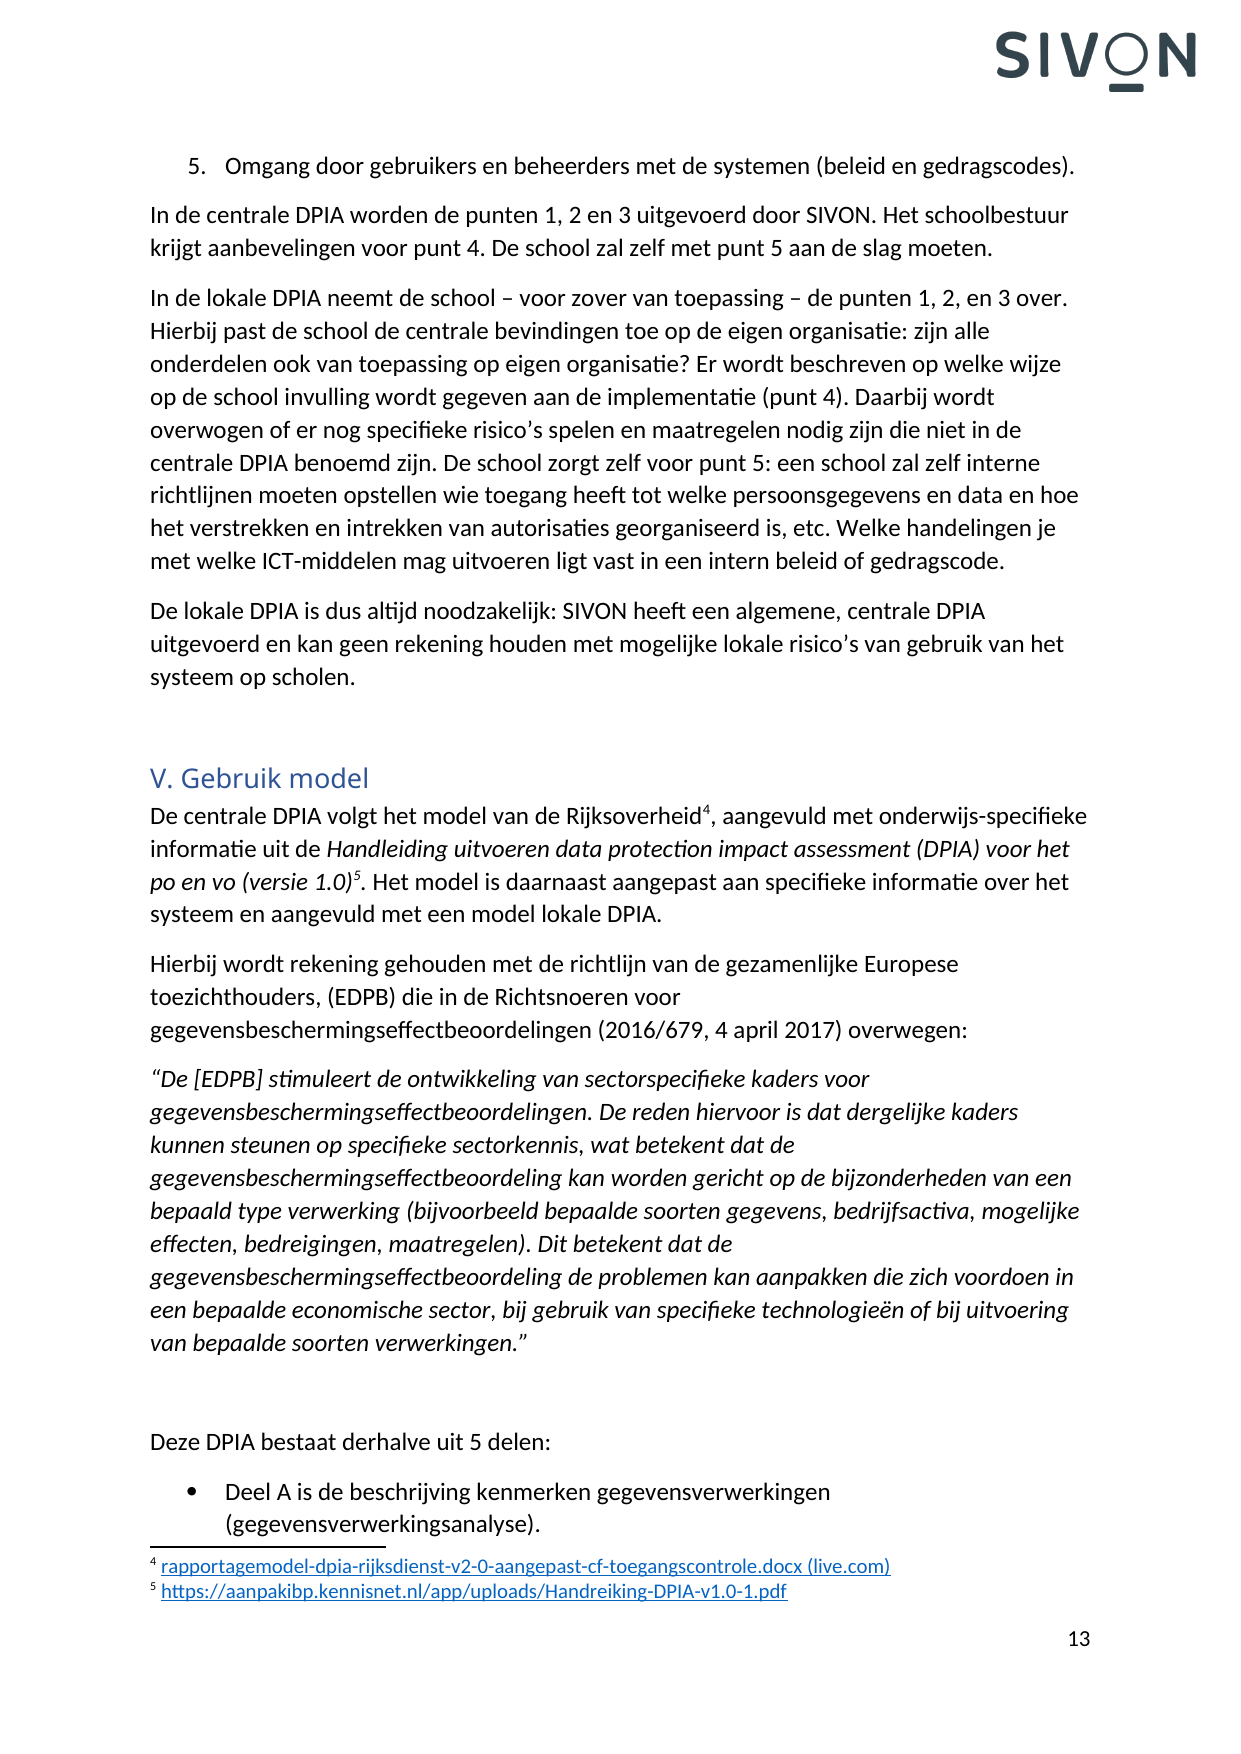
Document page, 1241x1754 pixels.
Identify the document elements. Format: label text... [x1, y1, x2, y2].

text Hierbij wordt rekening gehouden met de richtlijn van de gezamenlijke Europese toezichthouders, (EDPB) die in de Richtsnoeren voor gegevensbeschermingseffectbeoordelingen (2016/679, 4 april 2017) overwegen: [150, 948, 1090, 1044]
list Omgang door gebruikers en beheerders met de systemen (beleid en gedragscodes). [187, 150, 1090, 181]
text De centrale DPIA volgt het model van de Rijksoverheid, aangevuld met onderwijs-specifieke informatie uit de Handleiding uitvoeren data protection impact assessment (DPIA) voor het po en vo (versie 1.0). Het model is daarnaast aangepast aan specifieke informatie over het systeem en aangevuld met een model lokale DPIA. [150, 800, 1090, 929]
subtitle V. Gebruik model [150, 760, 1090, 797]
text Deze DPIA bestaat derhalve uit 5 delen: [150, 1426, 1090, 1457]
picture [996, 31, 1197, 92]
text De lokale DPIA is dus altijd noodzakelijk: SIVON heeft een algemene, centrale DPIA uitgevoerd en kan geen rekening houden met mogelijke lokale risico’s van gebruik van het systeem op scholen. [150, 595, 1090, 691]
text “De [EDPB] stimuleert de ontwikkeling van sectorspecifieke kaders voor gegevensbeschermingseffectbeoordelingen. De reden hiervoor is dat dergelijke kaders kunnen steunen op specifieke sectorkennis, wat betekent dat de gegevensbeschermingseffectbeoordeling kan worden gericht op de bijzonderheden van een bepaald type verwerking (bijvoorbeeld bepaalde soorten gegevens, bedrijfsactiva, mogelijke effecten, bedreigingen, maatregelen). Dit betekent dat de gegevensbeschermingseffectbeoordeling de problemen kan aanpakken die zich voordoen in een bepaalde economische sector, bij gebruik van specifieke technologieën of bij uitvoering van bepaalde soorten verwerkingen.” [150, 1063, 1090, 1357]
text In de lokale DPIA neemt de school – voor zover van toepassing – de punten 1, 2, en 3 over. Hierbij past de school de centrale bevindingen toe op de eigen organisatie: zijn alle onderdelen ook van toepassing op eigen organisatie? Er wordt beschreven op welke wijze op de school invulling wordt gegeven aan de implementatie (punt 4). Daarbij wordt overwogen of er nog specifieke risico’s spelen en maatregelen nodig zijn die niet in de centrale DPIA benoemd zijn. De school zorgt zelf voor punt 5: een school zal zelf interne richtlijnen moeten opstellen wie toegang heeft tot welke persoonsgegevens en data en hoe het verstrekken en intrekken van autorisaties georganiseerd is, etc. Welke handelingen je met welke ICT-middelen mag uitvoeren ligt vast in een intern beleid of gedragscode. [150, 282, 1090, 576]
list Deel A is de beschrijving kenmerken gegevensverwerkingen (gegevensverwerkingsanalyse). [187, 1476, 1090, 1539]
text In de centrale DPIA worden de punten 1, 2 en 3 uitgevoerd door SIVON. Het schoolbestuur krijgt aanbevelingen voor punt 4. De school zal zelf met punt 5 aan de slag moeten. [150, 199, 1090, 263]
